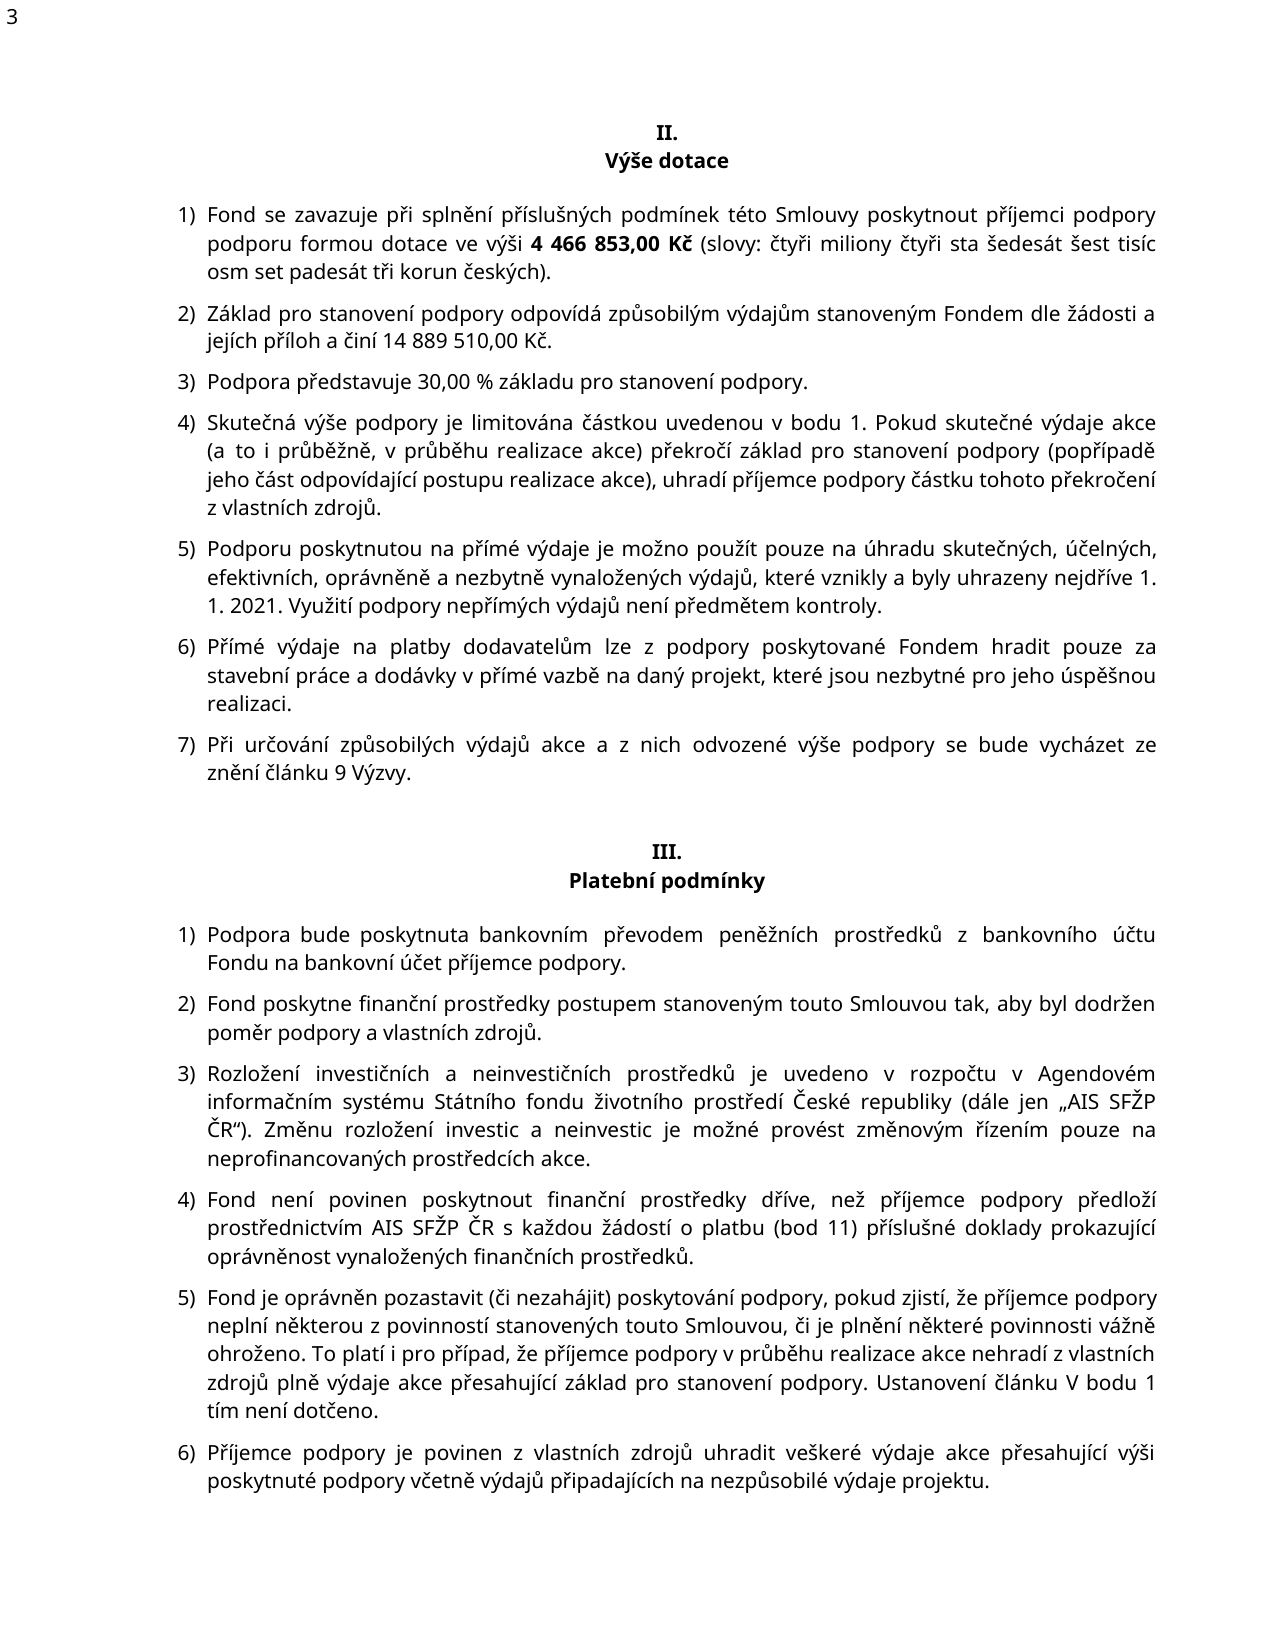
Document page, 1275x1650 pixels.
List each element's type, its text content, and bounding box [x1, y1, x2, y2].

list Fond poskytne finanční prostředky postupem stanoveným touto Smlouvou tak, aby byl dodržen poměr podpory a vlastních zdrojů. [177, 989, 1157, 1046]
list Rozložení investičních a neinvestičních prostředků je uvedeno v rozpočtu v Agendovém informačním systému Státního fondu životního prostředí České republiky (dále jen „AIS SFŽP ČR“). Změnu rozložení investic a neinvestic je možné provést změnovým řízením pouze na neprofinancovaných prostředcích akce. [177, 1059, 1157, 1172]
list Při určování způsobilých výdajů akce a z nich odvozené výše podpory se bude vycházet ze znění článku 9 Výzvy. [177, 730, 1157, 786]
list Základ pro stanovení podpory odpovídá způsobilým výdajům stanoveným Fondem dle žádosti a jejích příloh a činí 14 889 510,00 Kč. [177, 299, 1157, 354]
list Přímé výdaje na platby dodavatelům lze z podpory poskytované Fondem hradit pouze za stavební práce a dodávky v přímé vazbě na daný projekt, které jsou nezbytné pro jeho úspěšnou realizaci. [177, 632, 1157, 718]
list Skutečná výše podpory je limitována částkou uvedenou v bodu 1. Pokud skutečné výdaje akce (a to i průběžně, v průběhu realizace akce) překročí základ pro stanovení podpory (popřípadě jeho část odpovídající postupu realizace akce), uhradí příjemce podpory částku tohoto překročení z vlastních zdrojů. [177, 408, 1157, 522]
list Podporu poskytnutou na přímé výdaje je možno použít pouze na úhradu skutečných, účelných, efektivních, oprávněně a nezbytně vynaložených výdajů, které vznikly a byly uhrazeny nejdříve 1. 1. 2021. Využití podpory nepřímých výdajů není předmětem kontroly. [177, 534, 1157, 619]
subtitle Výše dotace [493, 146, 841, 175]
subtitle III. [493, 837, 841, 866]
list Fond není povinen poskytnout finanční prostředky dříve, než příjemce podpory předloží prostřednictvím AIS SFŽP ČR s každou žádostí o platbu (bod 11) příslušné doklady prokazující oprávněnost vynaložených finančních prostředků. [177, 1185, 1157, 1270]
list Fond se zavazuje při splnění příslušných podmínek této Smlouvy poskytnout příjemci podpory podporu formou dotace ve výši 4 466 853,00 Kč (slovy: čtyři miliony čtyři sta šedesát šest tisíc osm set padesát tři korun českých). [177, 201, 1157, 286]
subtitle Platební podmínky [493, 866, 841, 894]
list Podpora představuje 30,00 % základu pro stanovení podpory. [177, 367, 1171, 396]
subtitle II. [493, 118, 841, 146]
list Podpora bude poskytnuta bankovním převodem peněžních prostředků z bankovního účtu Fondu na bankovní účet příjemce podpory. [177, 920, 1156, 977]
list Fond je oprávněn pozastavit (či nezahájit) poskytování podpory, pokud zjistí, že příjemce podpory neplní některou z povinností stanovených touto Smlouvou, či je plnění některé povinnosti vážně ohroženo. To platí i pro případ, že příjemce podpory v průběhu realizace akce nehradí z vlastních zdrojů plně výdaje akce přesahující základ pro stanovení podpory. Ustanovení článku V bodu 1 tím není dotčeno. [177, 1283, 1157, 1425]
list Příjemce podpory je povinen z vlastních zdrojů uhradit veškeré výdaje akce přesahující výši poskytnuté podpory včetně výdajů připadajících na nezpůsobilé výdaje projektu. [177, 1438, 1157, 1494]
